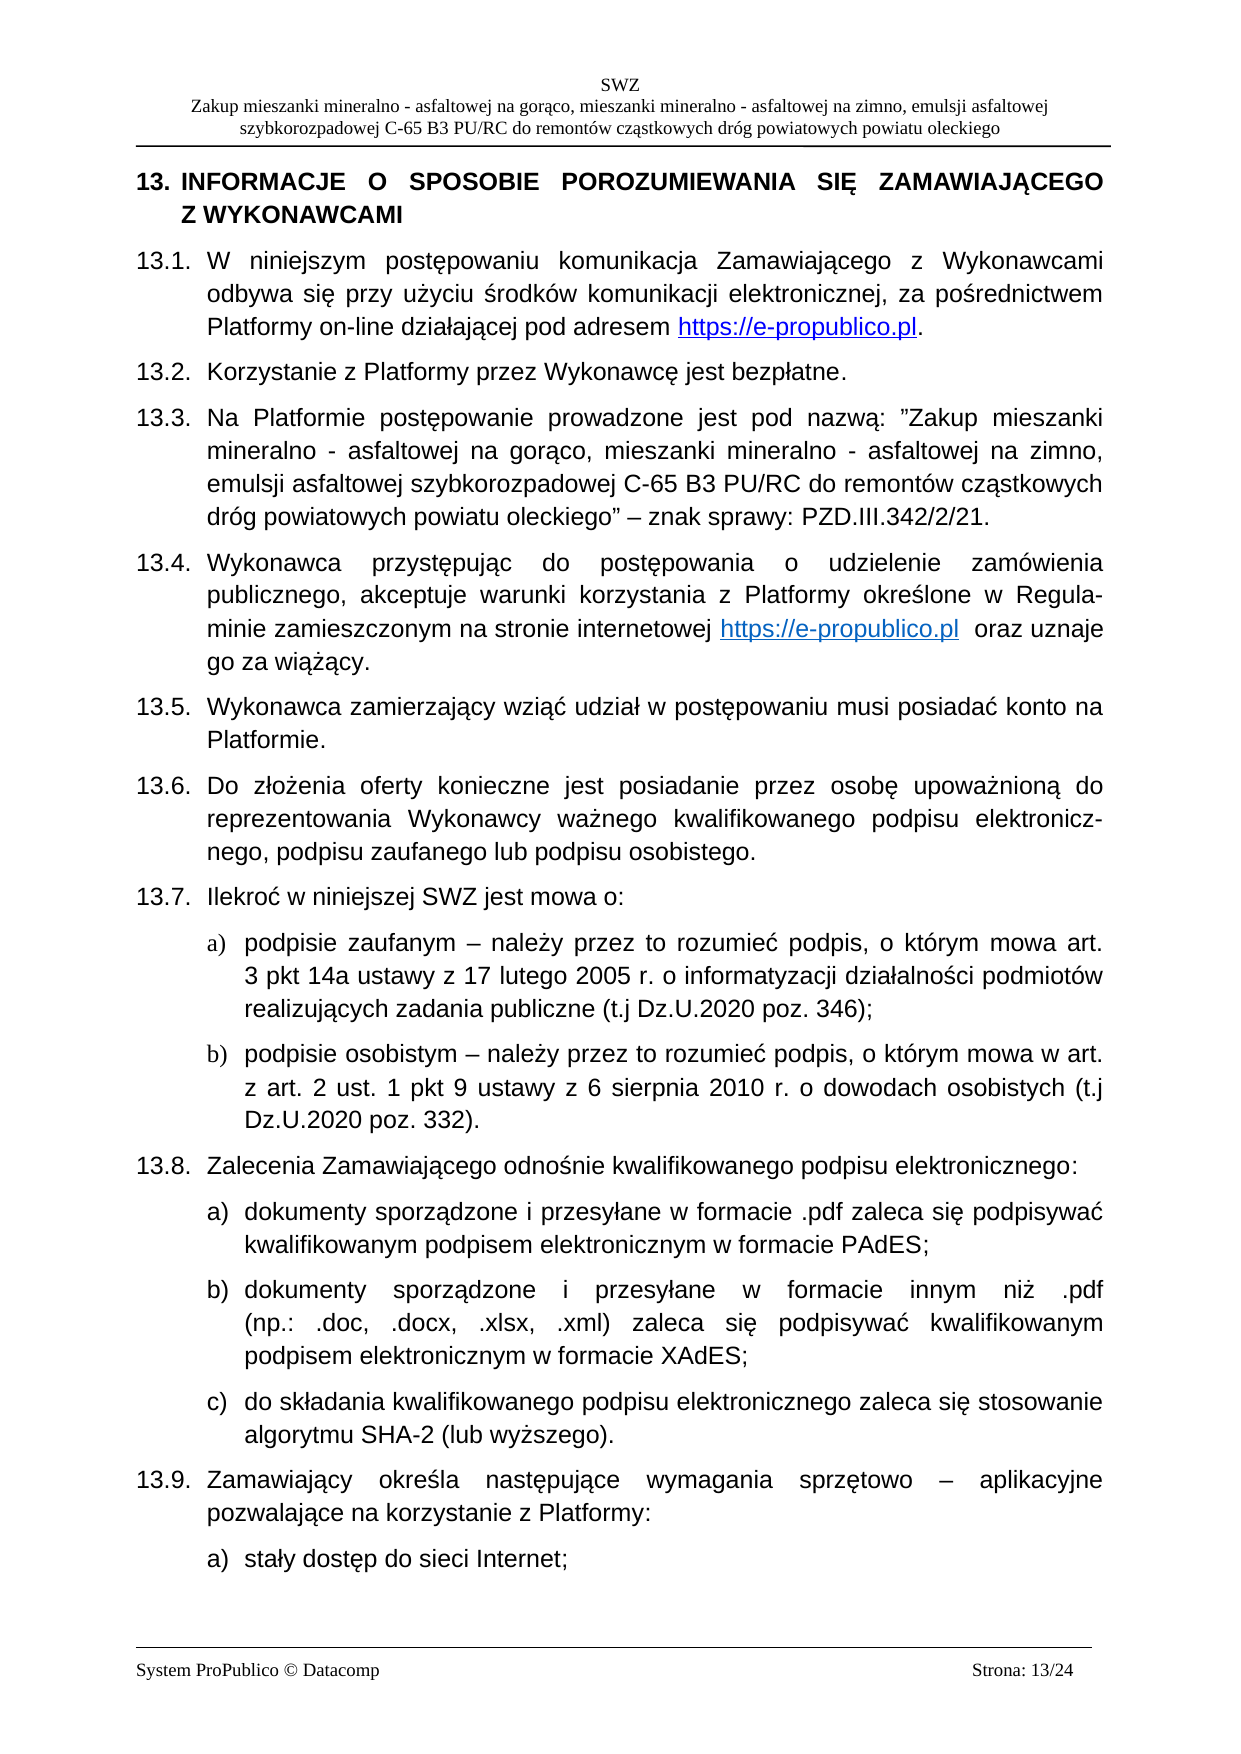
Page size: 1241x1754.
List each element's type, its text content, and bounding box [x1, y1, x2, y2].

list dokumenty sporządzone i przesyłane w formacie .pdf zaleca się podpisywać kwalifikowanym podpisem elektronicznym w formacie PAdES; [207, 1197, 1104, 1258]
list Na Platformie postępowanie prowadzone jest pod nazwą: ”Zakup mieszanki mineralno - asfaltowej na gorąco, mieszanki mineralno - asfaltowej na zimno, emulsji asfaltowej szybkorozpadowej C-65 B3 PU/RC do remontów cząstkowych dróg powiatowych powiatu oleckiego” – znak sprawy: PZD.III.342/2/21. [136, 403, 1104, 531]
list podpisie osobistym – należy przez to rozumieć podpis, o którym mowa w art. z art. 2 ust. 1 pkt 9 ustawy z 6 sierpnia 2010 r. o dowodach osobistych (t.j Dz.U.2020 poz. 332). [207, 1039, 1104, 1134]
list Korzystanie z Platformy przez Wykonawcę jest bezpłatne. [136, 357, 1104, 386]
list Do złożenia oferty konieczne jest posiadanie przez osobę upoważnioną do reprezentowania Wykonawcy ważnego kwalifikowanego podpisu elektronicz-nego, podpisu zaufanego lub podpisu osobistego. [136, 771, 1104, 865]
list Wykonawca zamierzający wziąć udział w postępowaniu musi posiadać konto na Platformie. [136, 692, 1104, 754]
list podpisie zaufanym – należy przez to rozumieć podpis, o którym mowa art. 3 pkt 14a ustawy z 17 lutego 2005 r. o informatyzacji działalności podmiotów realizujących zadania publiczne (t.j Dz.U.2020 poz. 346); [207, 928, 1104, 1023]
list Informacje o sposobie porozumiewania się zamawiającego z Wykonawcami [136, 167, 1104, 229]
list Zalecenia Zamawiającego odnośnie kwalifikowanego podpisu elektronicznego: [136, 1151, 1104, 1180]
list Wykonawca przystępując do postępowania o udzielenie zamówienia publicznego, akceptuje warunki korzystania z Platformy określone w Regula-minie zamieszczonym na stronie internetowej https://e-propublico.pl oraz uznaje go za wiążący. [136, 547, 1104, 675]
list do składania kwalifikowanego podpisu elektronicznego zaleca się stosowanie algorytmu SHA-2 (lub wyższego). [207, 1387, 1104, 1448]
list stały dostęp do sieci Internet; [207, 1544, 1104, 1572]
list Zamawiający określa następujące wymagania sprzętowo – aplikacyjne pozwalające na korzystanie z Platformy: [136, 1465, 1104, 1527]
list W niniejszym postępowaniu komunikacja Zamawiającego z Wykonawcami odbywa się przy użyciu środków komunikacji elektronicznej, za pośrednictwem Platformy on-line działającej pod adresem https://e-propublico.pl. [136, 246, 1104, 341]
list Ilekroć w niniejszej SWZ jest mowa o: [136, 882, 1104, 911]
list dokumenty sporządzone i przesyłane w formacie innym niż .pdf (np.: .doc, .docx, .xlsx, .xml) zaleca się podpisywać kwalifikowanym podpisem elektronicznym w formacie XAdES; [207, 1275, 1104, 1370]
